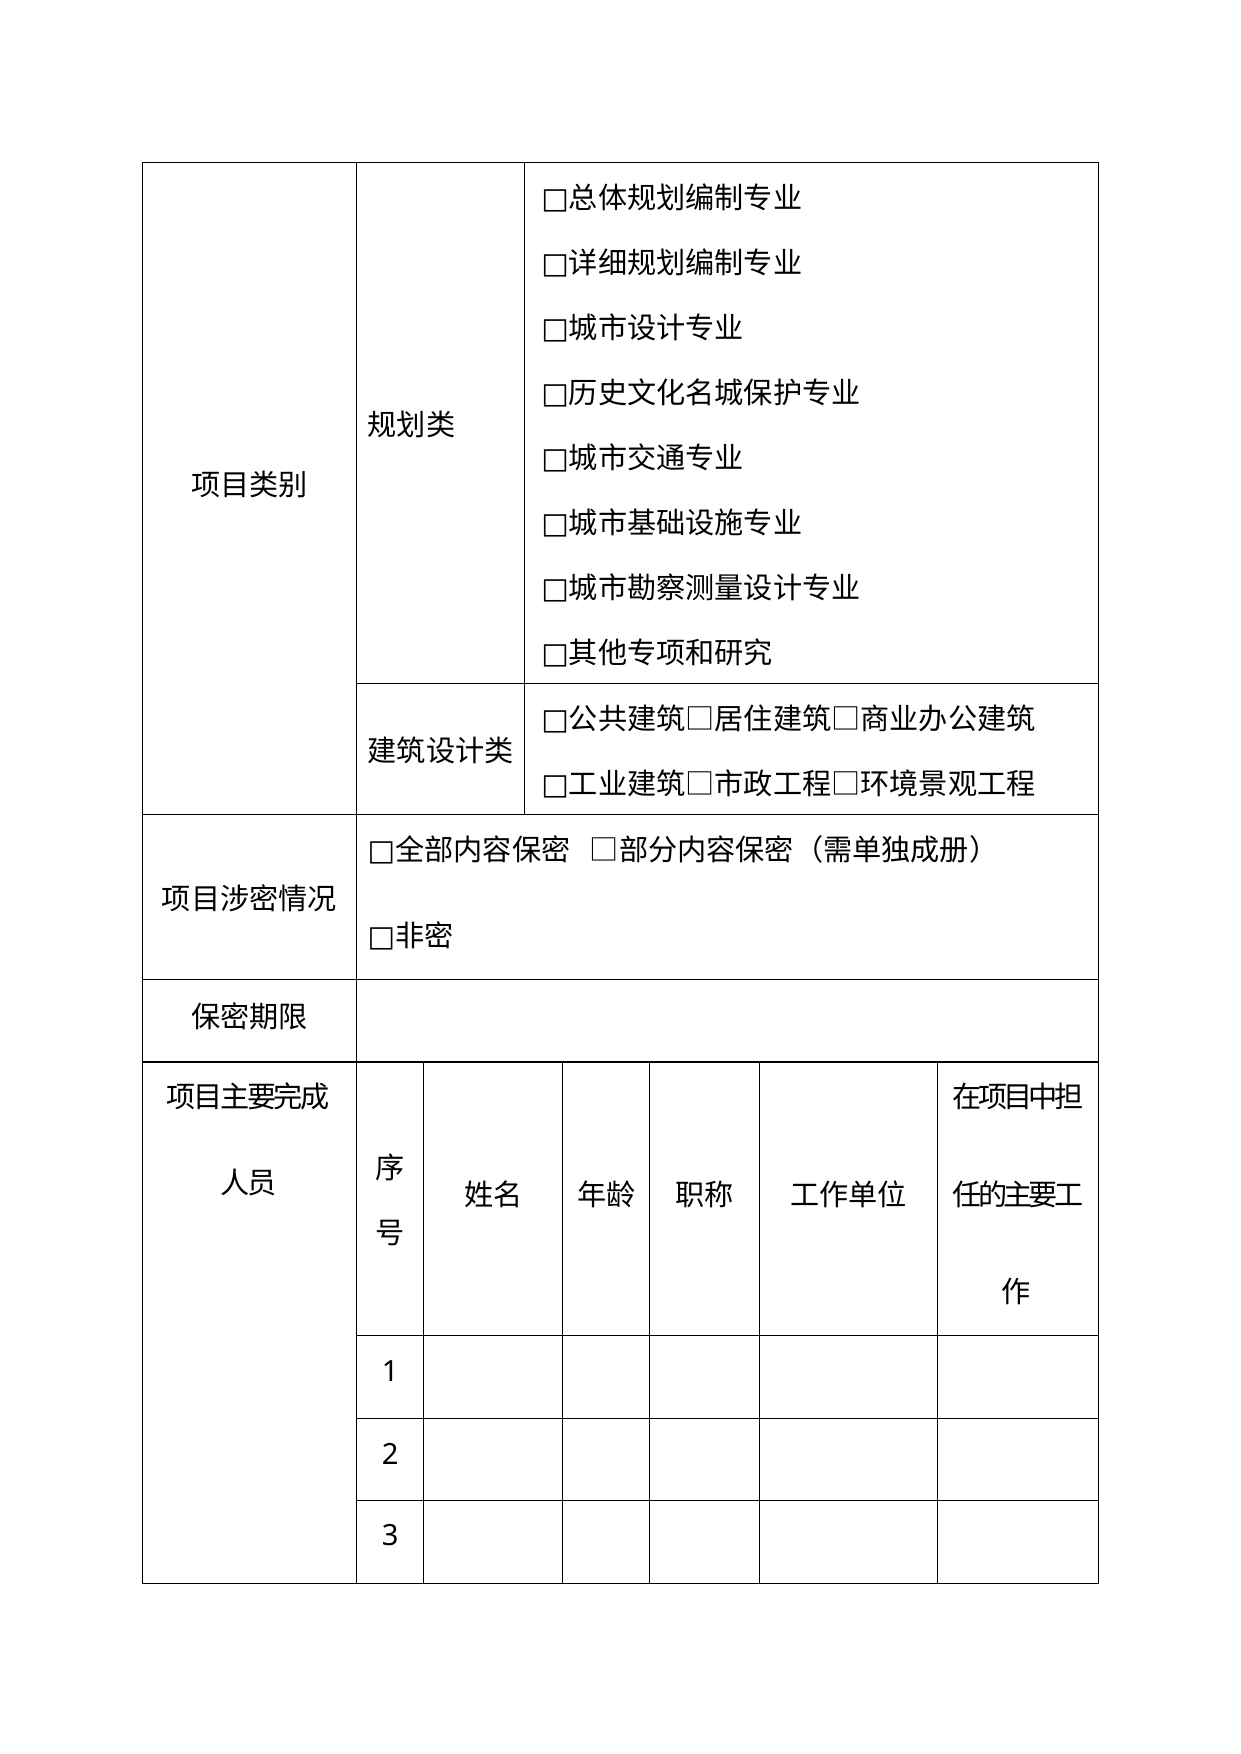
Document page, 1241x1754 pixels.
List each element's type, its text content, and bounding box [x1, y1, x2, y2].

table_cell 1 [357, 1336, 423, 1418]
table_cell [424, 1501, 562, 1583]
table_cell 规划类 [357, 163, 524, 683]
table_cell [357, 980, 1098, 1061]
table_cell 3 [357, 1501, 423, 1583]
table_cell 2 [357, 1419, 423, 1500]
table_cell □全部内容保密 □部分内容保密（需单独成册） □非密 [357, 815, 1098, 979]
table_cell 姓名 [424, 1063, 562, 1335]
table_cell □公共建筑□居住建筑□商业办公建筑 □工业建筑□市政工程□环境景观工程 [525, 684, 1098, 814]
table_cell 序号 [357, 1063, 423, 1335]
table_cell [563, 1336, 649, 1418]
table_cell [650, 1419, 759, 1500]
table_cell [563, 1419, 649, 1500]
table_cell 保密期限 [143, 980, 356, 1061]
table_cell [760, 1501, 937, 1583]
table_cell 建筑设计类 [357, 684, 524, 814]
table_cell [938, 1419, 1098, 1500]
table_cell 工作单位 [760, 1063, 937, 1335]
table_cell [424, 1336, 562, 1418]
table_cell [938, 1336, 1098, 1418]
table_cell 在项目中担任的主要工作 [938, 1063, 1098, 1335]
table_cell [760, 1336, 937, 1418]
table_cell [650, 1501, 759, 1583]
table_cell □总体规划编制专业 □详细规划编制专业 □城市设计专业 □历史文化名城保护专业 □城市交通专业 □城市基础设施专业 □城市勘察测量设计专业 □其他专项和研究 [525, 163, 1098, 683]
table_cell [760, 1419, 937, 1500]
table_cell [650, 1336, 759, 1418]
table_cell 职称 [650, 1063, 759, 1335]
table_cell 项目主要完成 人员 [143, 1063, 356, 1583]
table_cell [938, 1501, 1098, 1583]
table_cell [424, 1419, 562, 1500]
table_cell 项目类别 [143, 163, 356, 814]
table_cell 年龄 [563, 1063, 649, 1335]
table_cell 项目涉密情况 [143, 815, 356, 979]
table_cell [563, 1501, 649, 1583]
